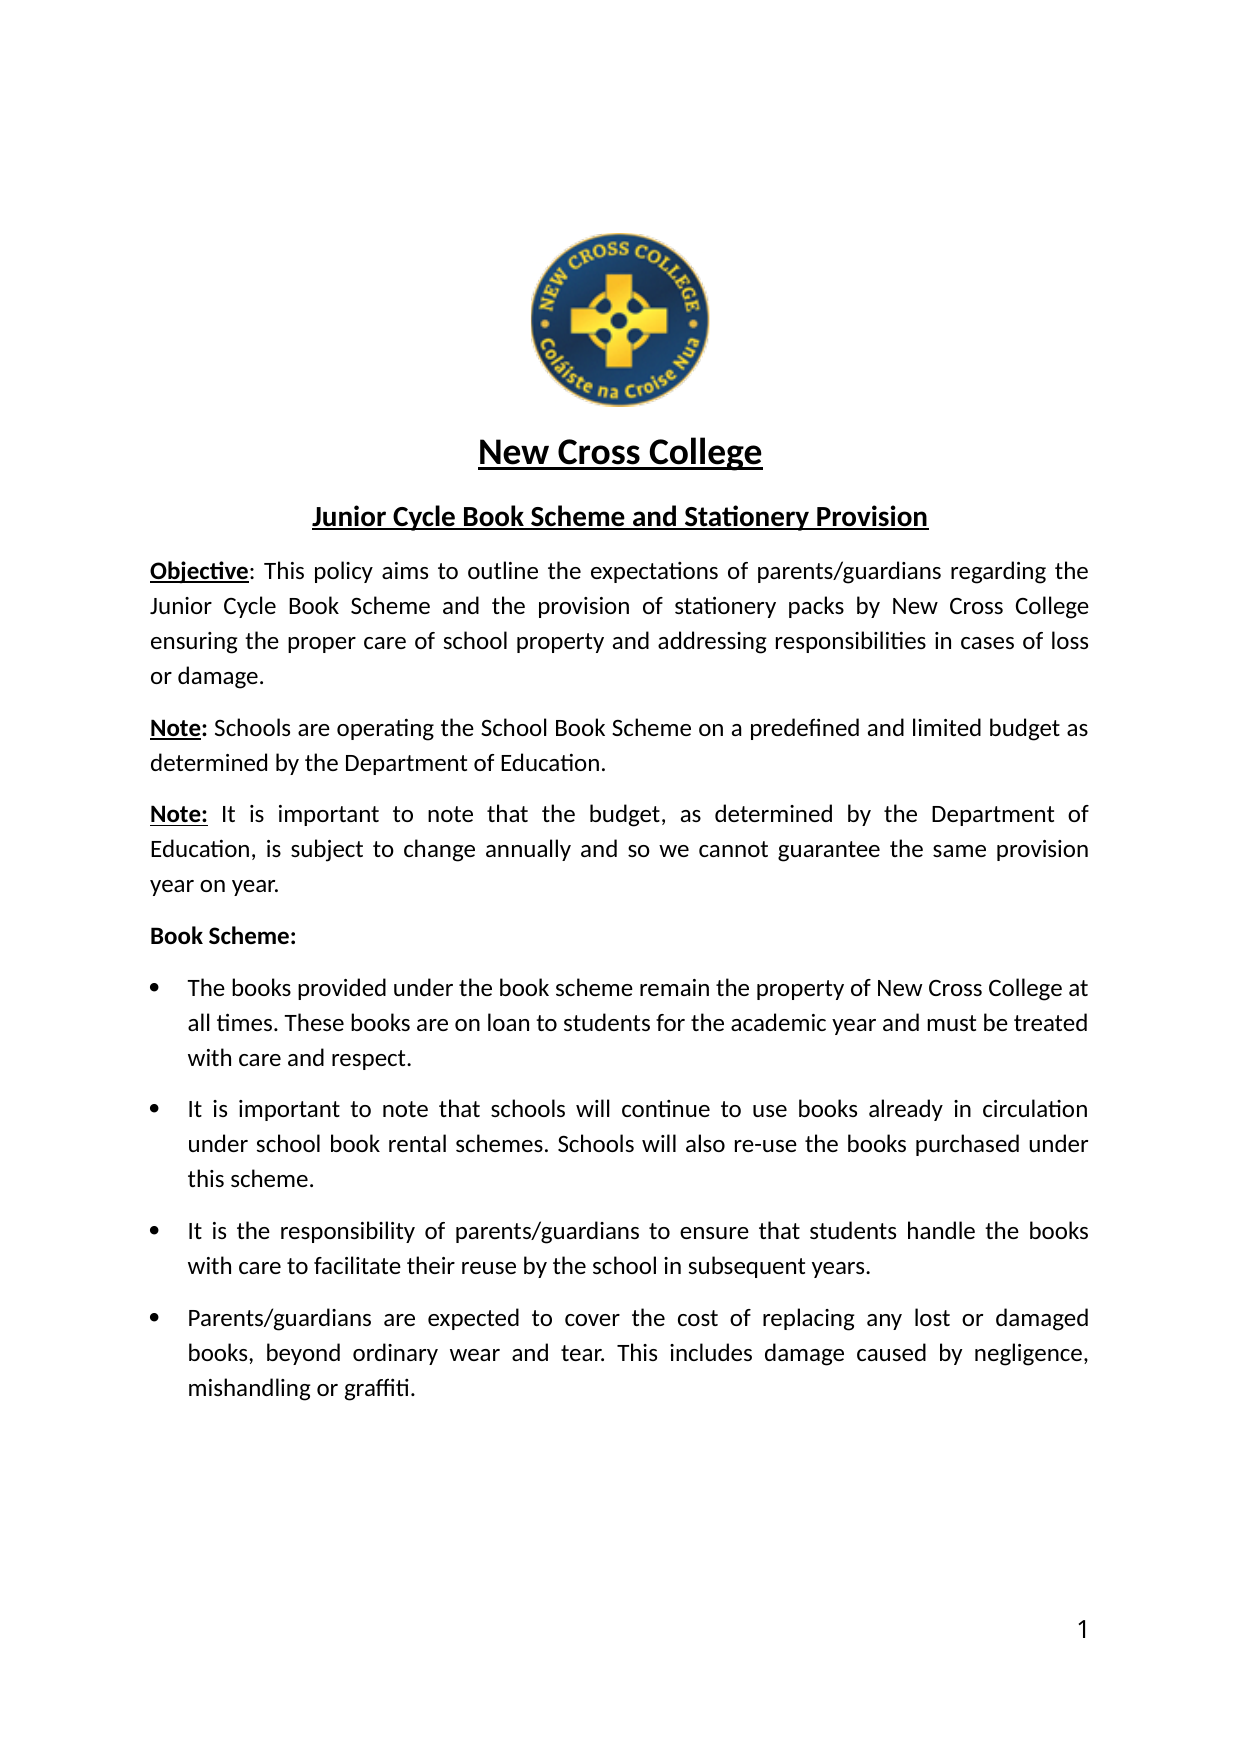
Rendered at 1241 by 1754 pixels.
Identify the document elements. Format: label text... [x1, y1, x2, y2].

text New Cross College [150, 428, 1090, 474]
text Note: Schools are operating the School Book Scheme on a predefined and limited budget as determined by the Department of Education. [150, 712, 1090, 777]
picture [530, 233, 710, 407]
list Parents/guardians are expected to cover the cost of replacing any lost or damaged books, beyond ordinary wear and tear. This includes damage caused by negligence, mishandling or graffiti. [150, 1302, 1090, 1402]
list The books provided under the book scheme remain the property of New Cross College at all times. These books are on loan to students for the academic year and must be treated with care and respect. [150, 972, 1090, 1072]
text Note: It is important to note that the budget, as determined by the Department of Education, is subject to change annually and so we cannot guarantee the same provision year on year. [150, 798, 1090, 899]
list It is important to note that schools will continue to use books already in circulation under school book rental schemes. Schools will also re-use the books purchased under this scheme. [150, 1093, 1090, 1194]
list It is the responsibility of parents/guardians to ensure that students handle the books with care to facilitate their reuse by the school in subsequent years. [150, 1215, 1090, 1281]
text Junior Cycle Book Scheme and Stationery Provision [150, 498, 1090, 533]
text Objective: This policy aims to outline the expectations of parents/guardians regarding the Junior Cycle Book Scheme and the provision of stationery packs by New Cross College ensuring the proper care of school property and addressing responsibilities in cases of loss or damage. [150, 555, 1090, 691]
text Book Scheme: [150, 920, 1090, 951]
